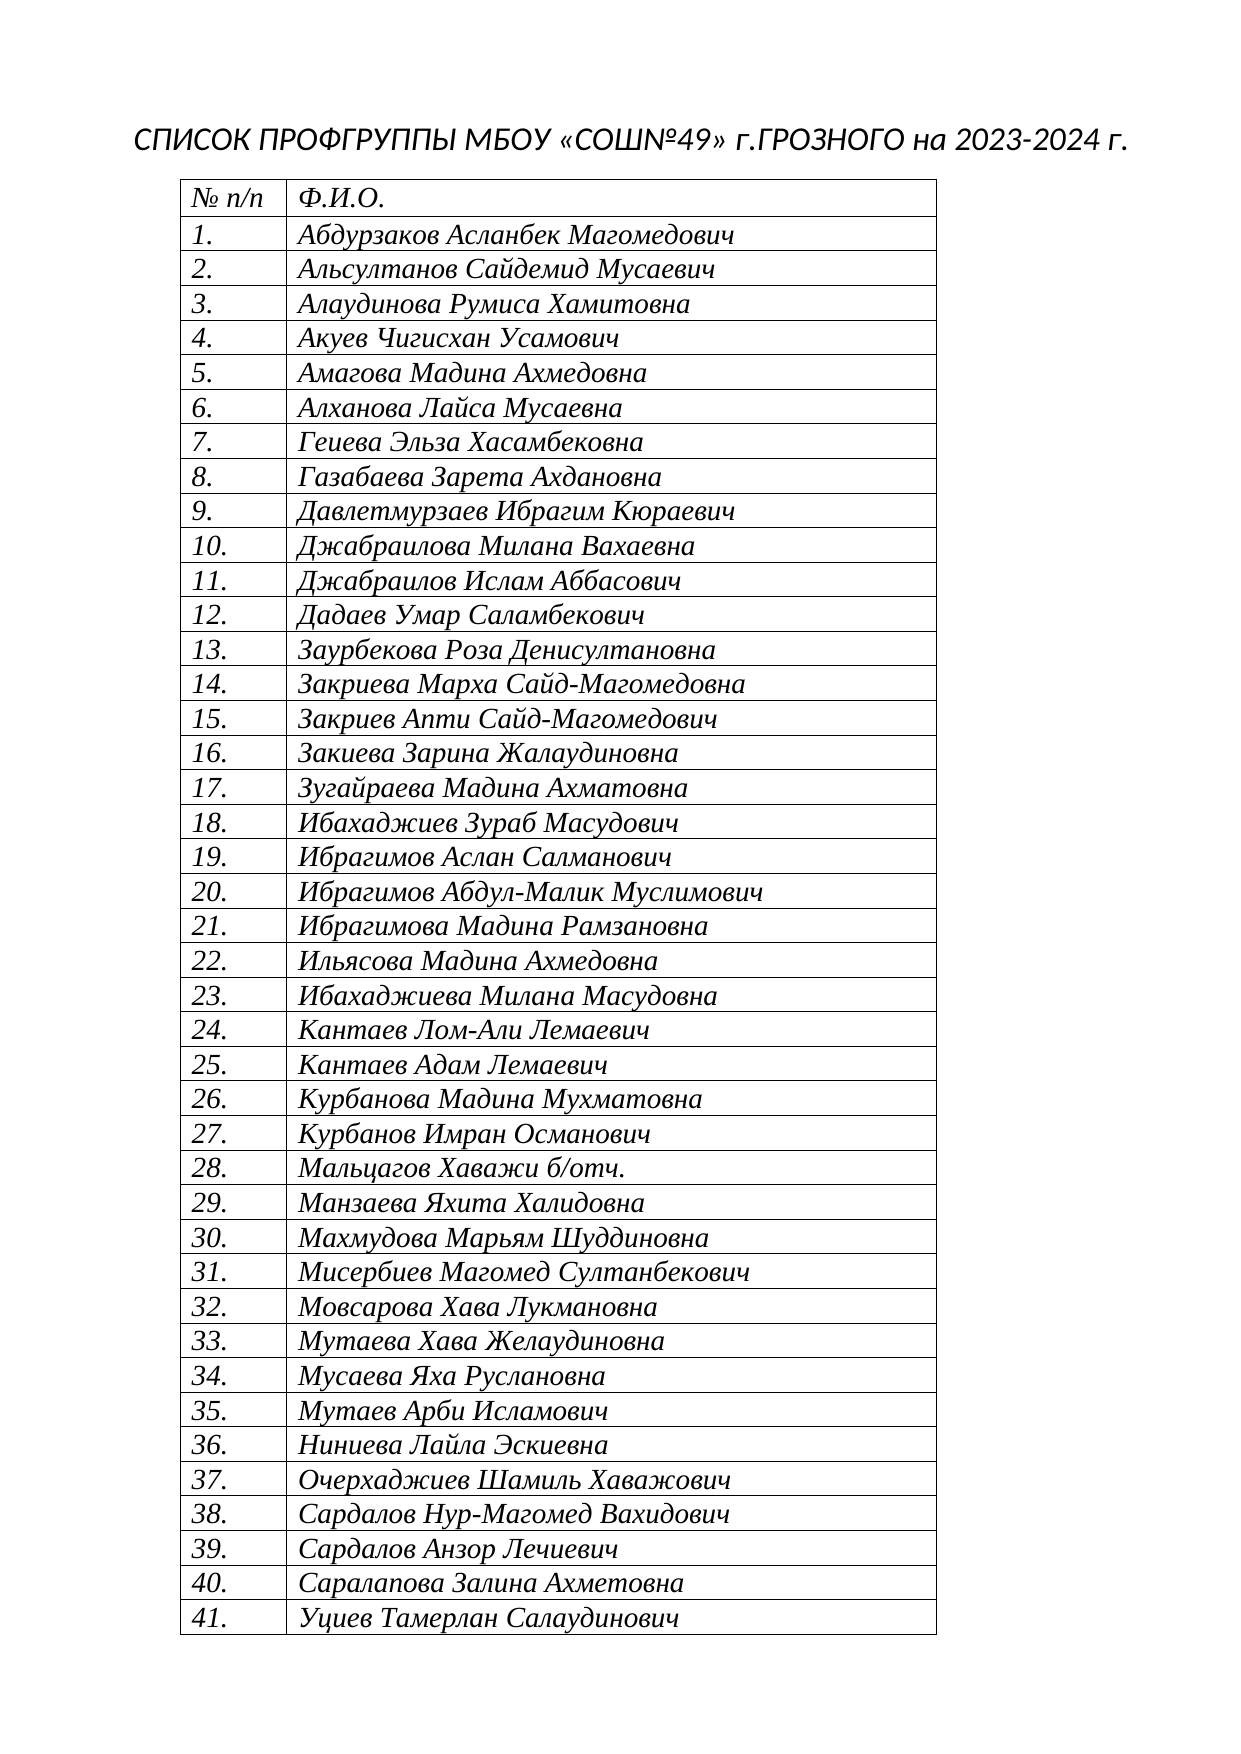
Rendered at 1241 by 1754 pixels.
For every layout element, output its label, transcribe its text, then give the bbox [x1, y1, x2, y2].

table_cell [181, 1081, 286, 1115]
table_cell [181, 1393, 286, 1426]
table_cell Уциев Тамерлан Салаудинович [287, 1600, 936, 1634]
table_cell Саралапова Залина Ахметовна [287, 1566, 936, 1599]
table_cell [181, 528, 286, 562]
table_cell Мутаев Арби Исламович [287, 1393, 936, 1426]
table_cell [181, 839, 286, 873]
table_cell Ибахаджиев Зураб Масудович [287, 805, 936, 838]
table_cell Ибрагимов Абдул-Малик Муслимович [287, 874, 936, 907]
table_cell Мовсарова Хава Лукмановна [287, 1289, 936, 1322]
table_cell [181, 251, 286, 285]
table_cell Мутаева Хава Желаудиновна [287, 1324, 936, 1357]
table_cell [181, 909, 286, 942]
table_cell Сардалов Нур-Магомед Вахидович [287, 1496, 936, 1530]
table_cell [181, 1289, 286, 1322]
table_cell [181, 1600, 286, 1634]
table_cell Закриев Апти Сайд-Магомедович [287, 701, 936, 734]
table_cell Амагова Мадина Ахмедовна [287, 355, 936, 389]
table_cell Джабраилова Милана Вахаевна [287, 528, 936, 562]
table_cell Очерхаджиев Шамиль Хаважович [287, 1462, 936, 1495]
table_cell [181, 1185, 286, 1219]
table_header Ф.И.О. [287, 180, 936, 216]
table_cell Газабаева Зарета Ахдановна [287, 459, 936, 492]
table_cell Заурбекова Роза Денисултановна [287, 632, 936, 665]
table_cell Акуев Чигисхан Усамович [287, 321, 936, 354]
table_cell [181, 1462, 286, 1495]
table_cell [181, 1427, 286, 1461]
table_cell Алаудинова Румиса Хамитовна [287, 286, 936, 319]
table_cell [181, 1047, 286, 1080]
table_cell [181, 355, 286, 389]
table_cell [181, 424, 286, 458]
table_cell Зугайраева Мадина Ахматовна [287, 770, 936, 804]
table_cell Альсултанов Сайдемид Мусаевич [287, 251, 936, 285]
table_cell Закиева Зарина Жалаудиновна [287, 736, 936, 769]
table_cell Мисербиев Магомед Султанбекович [287, 1254, 936, 1288]
table_cell [181, 1220, 286, 1253]
table_cell [181, 563, 286, 596]
table_cell Геиева Эльза Хасамбековна [287, 424, 936, 458]
table_cell [181, 286, 286, 319]
table_cell Джабраилов Ислам Аббасович [287, 563, 936, 596]
table_cell Сардалов Анзор Лечиевич [287, 1531, 936, 1564]
table_cell Кантаев Адам Лемаевич [287, 1047, 936, 1080]
table_cell Ибахаджиева Милана Масудовна [287, 978, 936, 1011]
table_cell [181, 1531, 286, 1564]
table_cell [181, 1496, 286, 1530]
table_header № п/п [181, 180, 286, 216]
table_cell [181, 1324, 286, 1357]
table_cell [181, 874, 286, 907]
table_cell Дадаев Умар Саламбекович [287, 597, 936, 631]
table_cell Кантаев Лом-Али Лемаевич [287, 1012, 936, 1046]
table_cell [181, 1566, 286, 1599]
table_cell Махмудова Марьям Шуддиновна [287, 1220, 936, 1253]
table_cell [181, 217, 286, 250]
table_cell [181, 1358, 286, 1392]
table_cell Ибрагимова Мадина Рамзановна [287, 909, 936, 942]
table_cell [181, 805, 286, 838]
table_cell Мальцагов Хаважи б/отч. [287, 1151, 936, 1184]
table_cell [181, 770, 286, 804]
table_cell [181, 321, 286, 354]
text СПИСОК ПРОФГРУППЫ МБОУ «СОШ№49» г.ГРОЗНОГО на 2023-2024 г. [103, 118, 1167, 159]
table_cell Ильясова Мадина Ахмедовна [287, 943, 936, 977]
table_cell [181, 632, 286, 665]
table_cell [181, 597, 286, 631]
table_cell [181, 459, 286, 492]
table_cell Манзаева Яхита Халидовна [287, 1185, 936, 1219]
table_cell Курбанов Имран Османович [287, 1116, 936, 1149]
table_cell Давлетмурзаев Ибрагим Кюраевич [287, 494, 936, 527]
table_cell Мусаева Яха Руслановна [287, 1358, 936, 1392]
table_cell Ниниева Лайла Эскиевна [287, 1427, 936, 1461]
table_cell [181, 943, 286, 977]
table_cell [181, 666, 286, 700]
table_cell [181, 494, 286, 527]
table_cell Абдурзаков Асланбек Магомедович [287, 217, 936, 250]
table_cell [181, 701, 286, 734]
table_cell [181, 1254, 286, 1288]
table_cell [181, 978, 286, 1011]
table_cell [181, 1151, 286, 1184]
table_cell Курбанова Мадина Мухматовна [287, 1081, 936, 1115]
table_cell Ибрагимов Аслан Салманович [287, 839, 936, 873]
table_cell [181, 736, 286, 769]
table_cell Закриева Марха Сайд-Магомедовна [287, 666, 936, 700]
table_cell [181, 390, 286, 423]
table_cell Алханова Лайса Мусаевна [287, 390, 936, 423]
table_cell [181, 1116, 286, 1149]
table_cell [181, 1012, 286, 1046]
